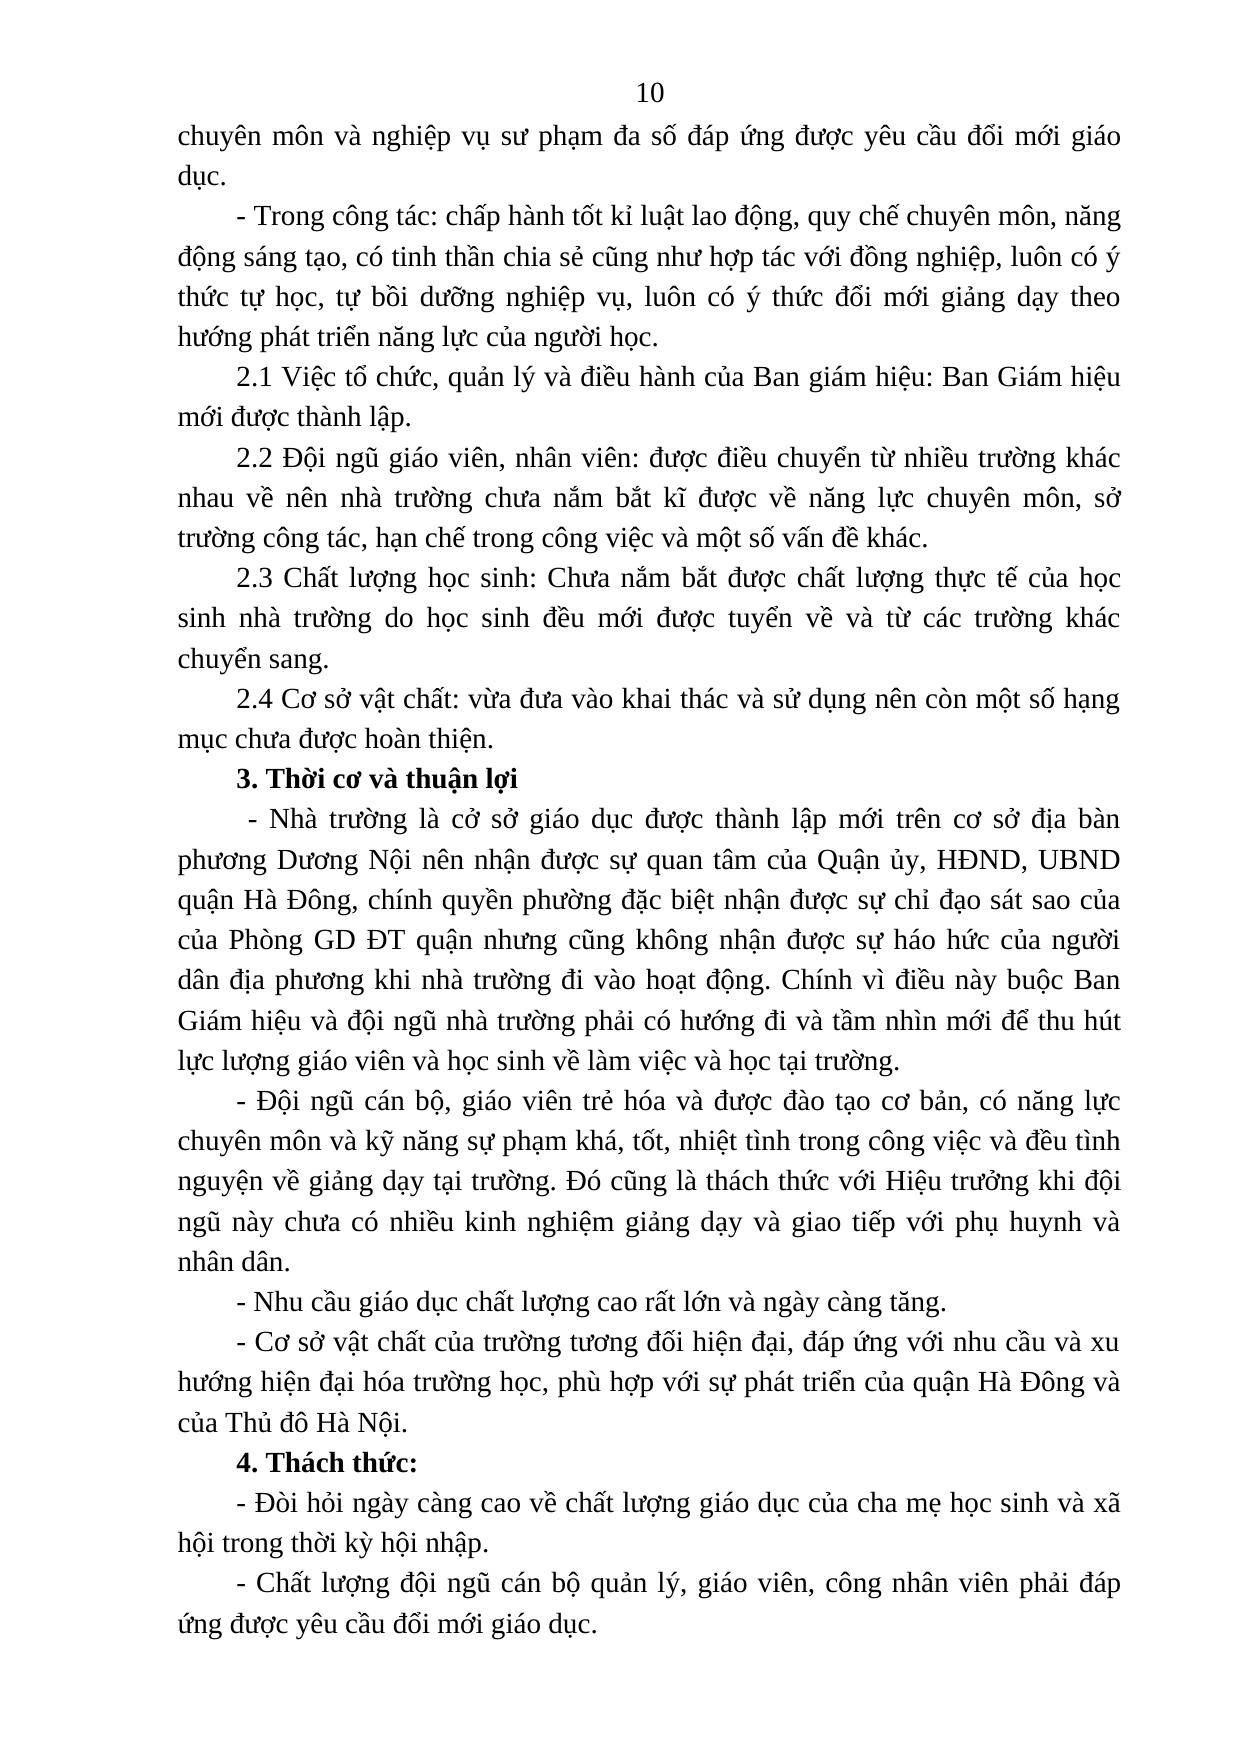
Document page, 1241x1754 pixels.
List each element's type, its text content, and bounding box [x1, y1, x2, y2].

text - Nhu cầu giáo dục chất lượng cao rất lớn và ngày càng tăng. [177, 1284, 1122, 1318]
text 4. Thách thức: [177, 1445, 1122, 1478]
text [177, 118, 1122, 192]
text - Đòi hỏi ngày càng cao về chất lượng giáo dục của cha mẹ học sinh và xã hội trong thời kỳ hội nhập. [177, 1485, 1122, 1559]
text 2.3 Chất lượng học sinh: Chưa nắm bắt được chất lượng thực tế của học sinh nhà trường do học sinh đều mới được tuyển về và từ các trường khác chuyển sang. [177, 560, 1122, 674]
text 2.1 Việc tổ chức, quản lý và điều hành của Ban giám hiệu: Ban Giám hiệu mới được thành lập. [177, 359, 1122, 433]
text 3. Thời cơ và thuận lợi [177, 761, 1122, 795]
text - Chất lượng đội ngũ cán bộ quản lý, giáo viên, công nhân viên phải đáp ứng được yêu cầu đổi mới giáo dục. [177, 1566, 1122, 1639]
text - Nhà trường là cở sở giáo dục được thành lập mới trên cơ sở địa bàn phương Dương Nội nên nhận được sự quan tâm của Quận ủy, HĐND, UBND quận Hà Đông, chính quyền phường đặc biệt nhận được sự chỉ đạo sát sao của của Phòng GD ĐT quận nhưng cũng không nhận được sự háo hức của người dân địa phương khi nhà trường đi vào hoạt động. Chính vì điều này buộc Ban Giám hiệu và đội ngũ nhà trường phải có hướng đi và tầm nhìn mới để thu hút lực lượng giáo viên và học sinh về làm việc và học tại trường. [177, 802, 1122, 1076]
text - Cơ sở vật chất của trường tương đối hiện đại, đáp ứng với nhu cầu và xu hướng hiện đại hóa trường học, phù hợp với sự phát triển của quận Hà Đông và của Thủ đô Hà Nội. [177, 1324, 1122, 1438]
text - Trong công tác: chấp hành tốt kỉ luật lao động, quy chế chuyên môn, năng động sáng tạo, có tinh thần chia sẻ cũng như hợp tác với đồng nghiệp, luôn có ý thức tự học, tự bồi dưỡng nghiệp vụ, luôn có ý thức đổi mới giảng dạy theo hướng phát triển năng lực của người học. [177, 198, 1122, 353]
text - Đội ngũ cán bộ, giáo viên trẻ hóa và được đào tạo cơ bản, có năng lực chuyên môn và kỹ năng sự phạm khá, tốt, nhiệt tình trong công việc và đều tình nguyện về giảng dạy tại trường. Đó cũng là thách thức với Hiệu trưởng khi đội ngũ này chưa có nhiều kinh nghiệm giảng dạy và giao tiếp với phụ huynh và nhân dân. [177, 1083, 1122, 1277]
text 2.4 Cơ sở vật chất: vừa đưa vào khai thác và sử dụng nên còn một số hạng mục chưa được hoàn thiện. [177, 681, 1122, 755]
text 2.2 Đội ngũ giáo viên, nhân viên: được điều chuyển từ nhiều trường khác nhau về nên nhà trường chưa nắm bắt kĩ được về năng lực chuyên môn, sở trường công tác, hạn chế trong công việc và một số vấn đề khác. [177, 440, 1122, 554]
